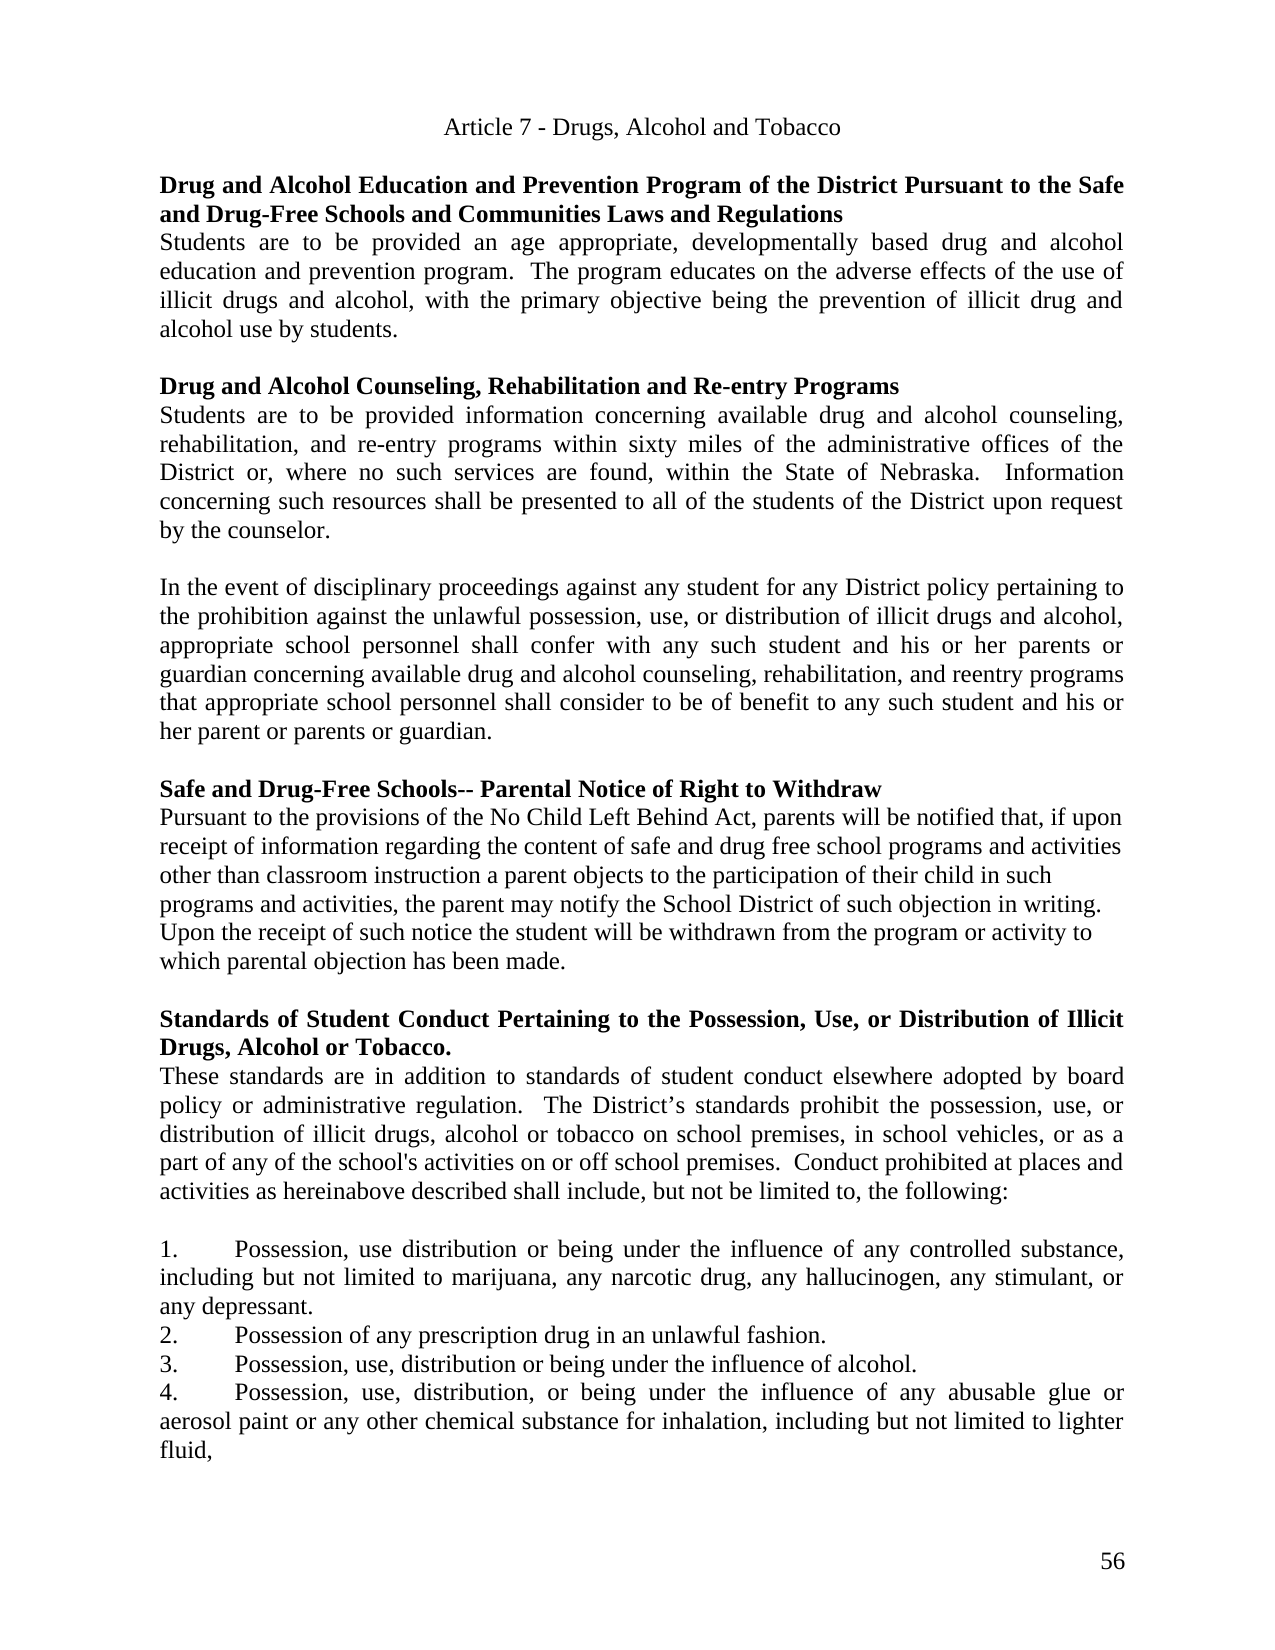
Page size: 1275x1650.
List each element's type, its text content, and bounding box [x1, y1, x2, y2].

text These standards are in addition to standards of student conduct elsewhere adopted by board policy or administrative regulation. The District’s standards prohibit the possession, use, or distribution of illicit drugs, alcohol or tobacco on school premises, in school vehicles, or as a part of any of the school's activities on or off school premises. Conduct prohibited at places and activities as hereinabove described shall include, but not be limited to, the following: [159, 1061, 1125, 1205]
text 2. Possession of any prescription drug in an unlawful fashion. [159, 1320, 1125, 1349]
text Students are to be provided an age appropriate, developmentally based drug and alcohol education and prevention program. The program educates on the adverse effects of the use of illicit drugs and alcohol, with the primary objective being the prevention of illicit drug and alcohol use by students. [159, 227, 1125, 342]
text Safe and Drug-Free Schools-- Parental Notice of Right to Withdraw [159, 774, 1125, 802]
text 3. Possession, use, distribution or being under the influence of alcohol. [159, 1349, 1125, 1377]
text Drug and Alcohol Counseling, Rehabilitation and Re-entry Programs [159, 371, 1125, 400]
text Standards of Student Conduct Pertaining to the Possession, Use, or Distribution of Illicit Drugs, Alcohol or Tobacco. [159, 1004, 1125, 1061]
text 4. Possession, use, distribution, or being under the influence of any abusable glue or aerosol paint or any other chemical substance for inhalation, including but not limited to lighter fluid, [159, 1377, 1125, 1464]
text Students are to be provided information concerning available drug and alcohol counseling, rehabilitation, and re-entry programs within sixty miles of the administrative offices of the District or, where no such services are found, within the State of Nebraska. Information concerning such resources shall be presented to all of the students of the District upon request by the counselor. [159, 400, 1125, 544]
text 1. Possession, use distribution or being under the influence of any controlled substance, including but not limited to marijuana, any narcotic drug, any hallucinogen, any stimulant, or any depressant. [159, 1234, 1125, 1320]
title Article 7 - Drugs, Alcohol and Tobacco [159, 112, 1125, 141]
text Drug and Alcohol Education and Prevention Program of the District Pursuant to the Safe and Drug-Free Schools and Communities Laws and Regulations [159, 170, 1125, 227]
text Pursuant to the provisions of the No Child Left Behind Act, parents will be notified that, if upon receipt of information regarding the content of safe and drug free school programs and activities other than classroom instruction a parent objects to the participation of their child in such programs and activities, the parent may notify the School District of such objection in writing. Upon the receipt of such notice the student will be withdrawn from the program or activity to which parental objection has been made. [159, 802, 1125, 975]
text In the event of disciplinary proceedings against any student for any District policy pertaining to the prohibition against the unlawful possession, use, or distribution of illicit drugs and alcohol, appropriate school personnel shall confer with any such student and his or her parents or guardian concerning available drug and alcohol counseling, rehabilitation, and reentry programs that appropriate school personnel shall consider to be of benefit to any such student and his or her parent or parents or guardian. [159, 572, 1125, 745]
